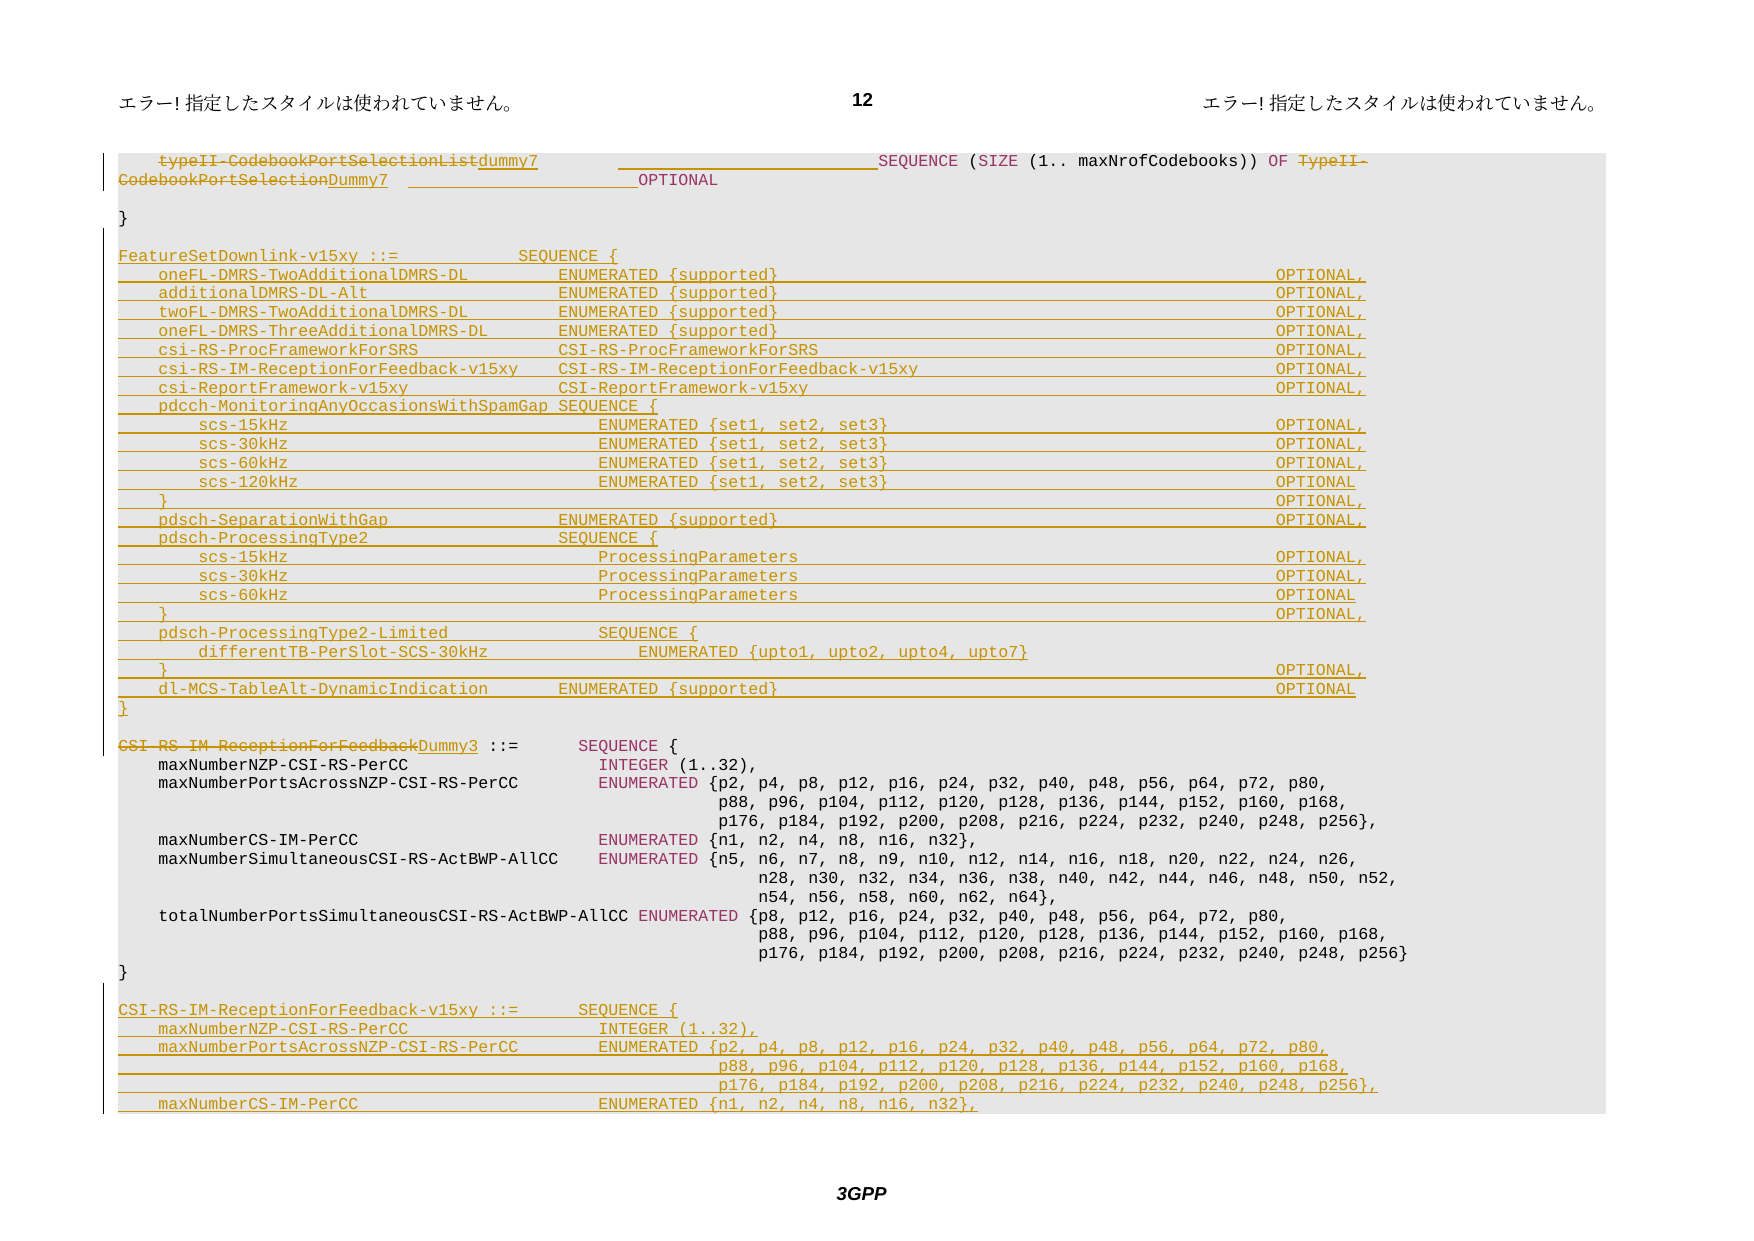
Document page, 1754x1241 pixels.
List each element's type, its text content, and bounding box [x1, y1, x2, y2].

text SEQUENCE (SIZE (1.. maxNrofCodebooks)) OF OPTIONAL [118, 153, 1606, 191]
text maxNumberNZP-CSI-RS-PerCC INTEGER (1..32), [118, 756, 1606, 775]
text n54, n56, n58, n60, n62, n64}, [118, 888, 1606, 907]
text ::= SEQUENCE { [118, 737, 1606, 756]
text totalNumberPortsSimultaneousCSI-RS-ActBWP-AllCC ENUMERATED {p8, p12, p16, p24, p32, p40, p48, p56, p64, p72, p80, [118, 907, 1606, 926]
text maxNumberPortsAcrossNZP-CSI-RS-PerCC ENUMERATED {p2, p4, p8, p12, p16, p24, p32, p40, p48, p56, p64, p72, p80, [118, 775, 1606, 794]
text n28, n30, n32, n34, n36, n38, n40, n42, n44, n46, n48, n50, n52, [118, 869, 1606, 888]
text maxNumberSimultaneousCSI-RS-ActBWP-AllCC ENUMERATED {n5, n6, n7, n8, n9, n10, n12, n14, n16, n18, n20, n22, n24, n26, [118, 851, 1606, 869]
text p88, p96, p104, p112, p120, p128, p136, p144, p152, p160, p168, [118, 794, 1606, 813]
text } [118, 964, 1606, 982]
text maxNumberCS-IM-PerCC ENUMERATED {n1, n2, n4, n8, n16, n32}, [118, 832, 1606, 851]
text p176, p184, p192, p200, p208, p216, p224, p232, p240, p248, p256}, [118, 813, 1606, 832]
text } [118, 209, 1606, 228]
text p176, p184, p192, p200, p208, p216, p224, p232, p240, p248, p256} [118, 945, 1606, 964]
text p88, p96, p104, p112, p120, p128, p136, p144, p152, p160, p168, [118, 926, 1606, 945]
